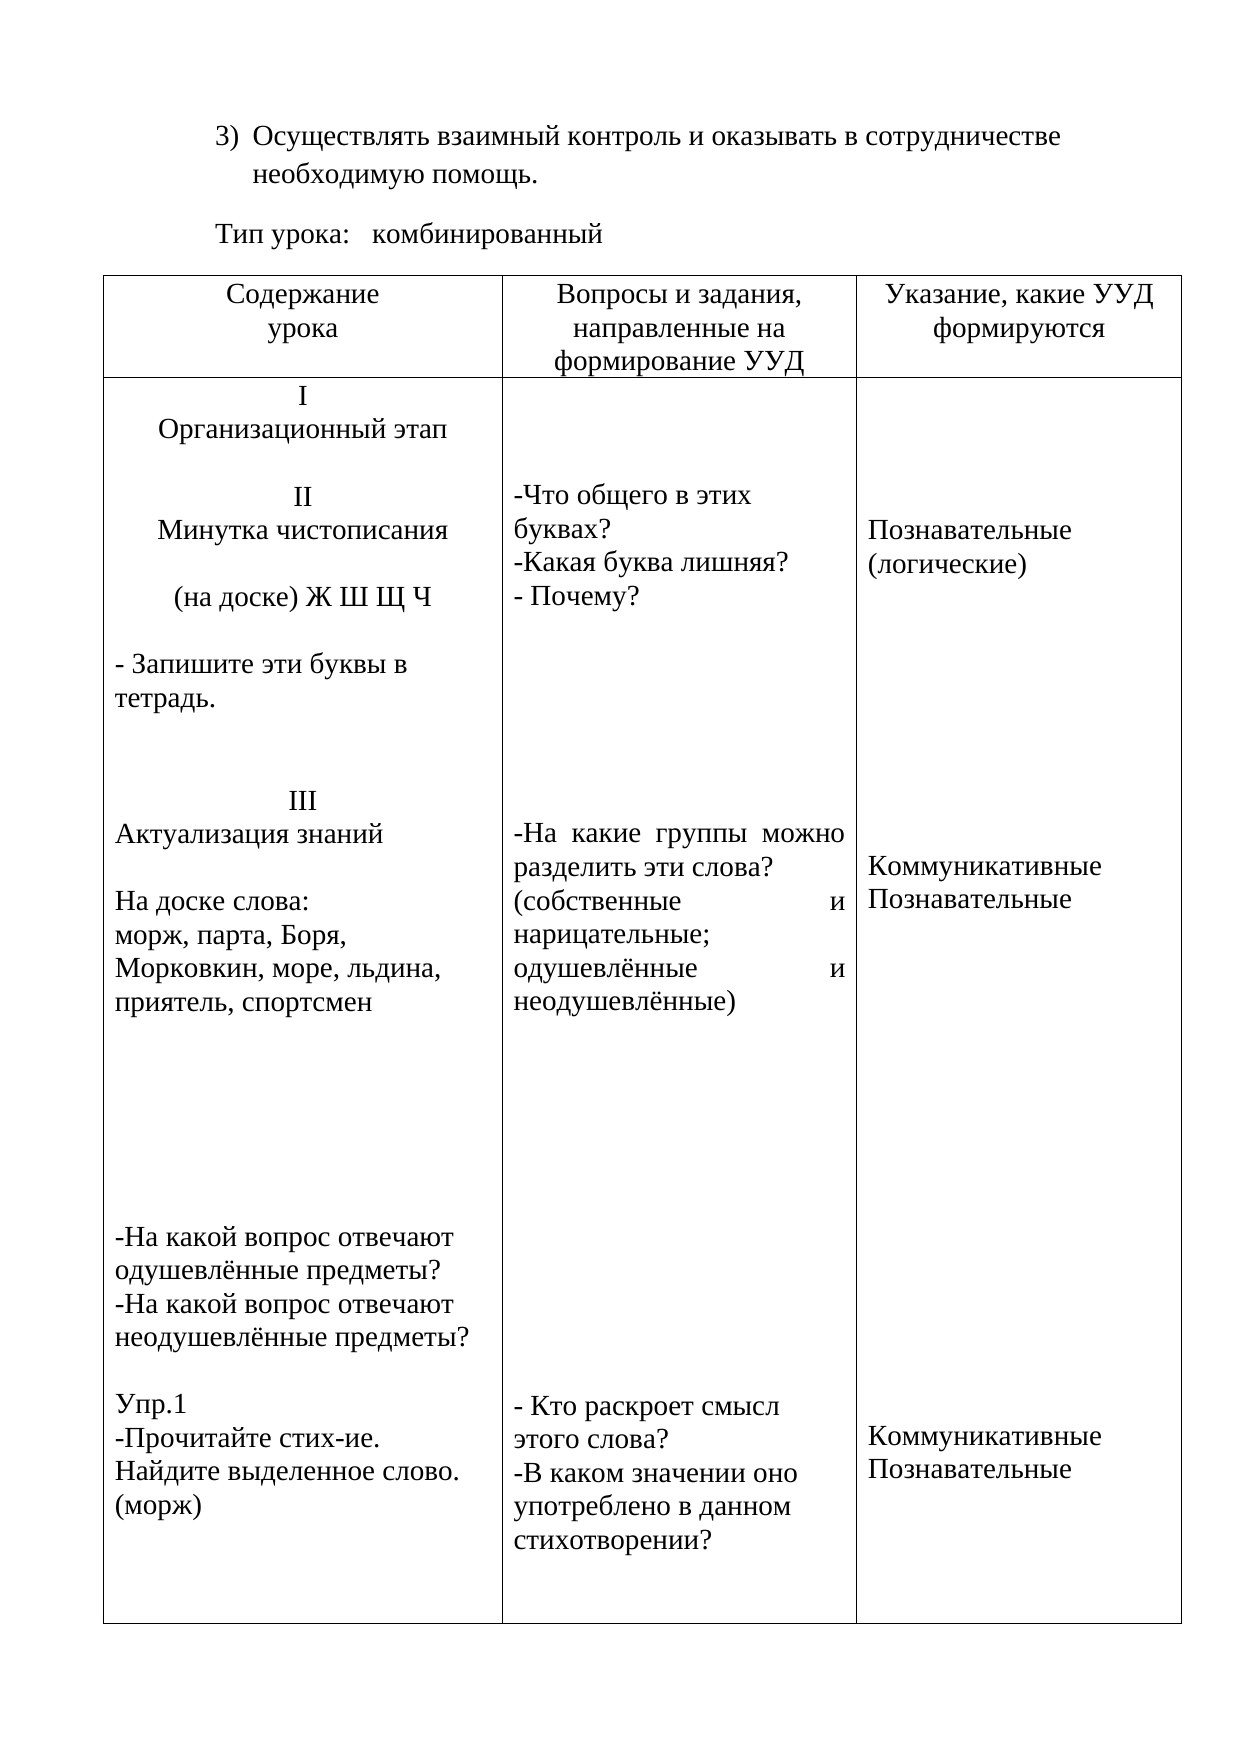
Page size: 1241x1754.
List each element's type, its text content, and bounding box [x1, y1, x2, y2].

table_header Содержание урока [104, 276, 502, 377]
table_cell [857, 378, 1181, 1623]
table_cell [503, 378, 856, 1623]
list Осуществлять взаимный контроль и оказывать в сотрудничестве необходимую помощь. [215, 118, 1152, 190]
table_header Вопросы и задания, направленные на формирование УУД [503, 276, 856, 377]
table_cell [104, 378, 502, 1623]
text Тип урока: комбинированный [215, 216, 1152, 249]
table_header Указание, какие УУД формируются [857, 276, 1181, 377]
